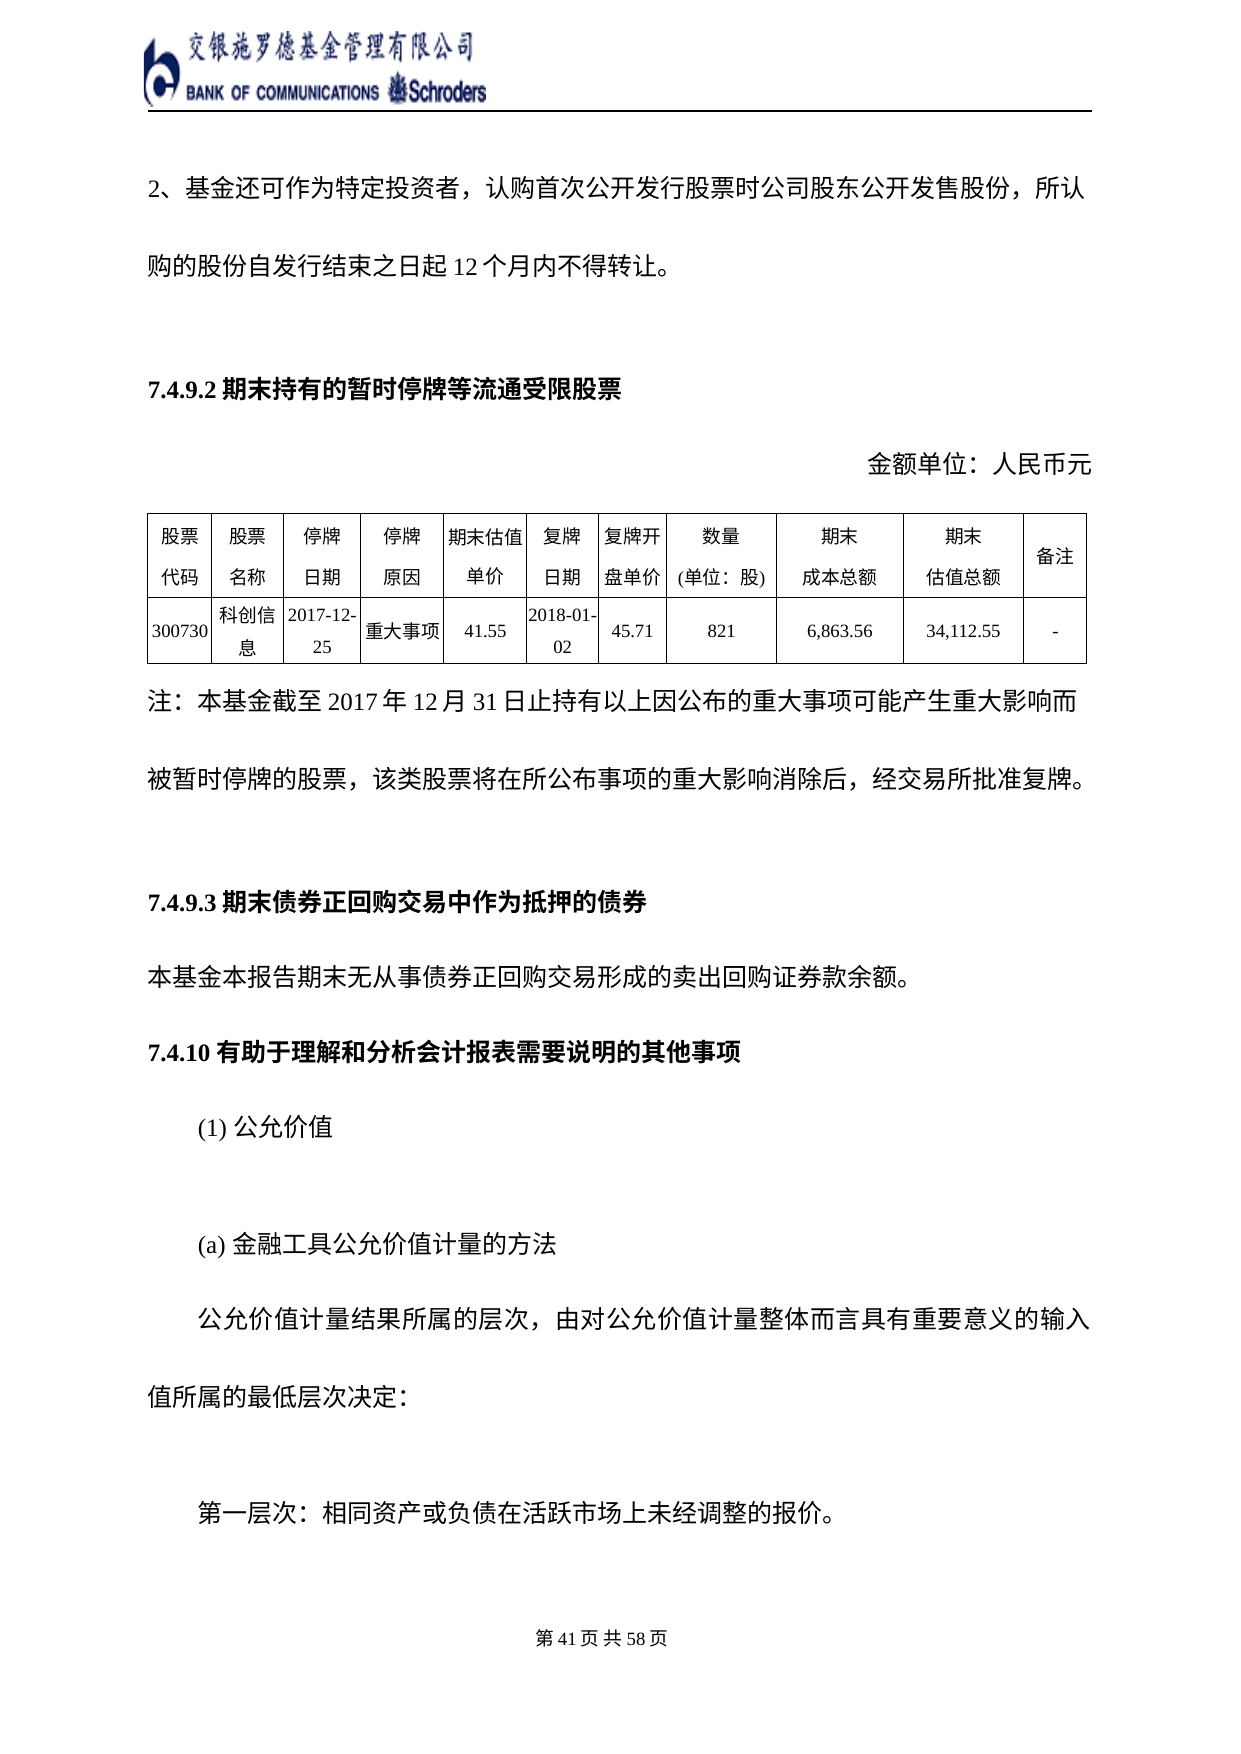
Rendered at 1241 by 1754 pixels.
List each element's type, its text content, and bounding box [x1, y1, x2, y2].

text 第一层次：相同资产或负债在活跃市场上未经调整的报价。 [148, 1479, 1092, 1544]
table_cell 34,112.55 [904, 598, 1023, 663]
table_cell 821 [667, 598, 776, 663]
table_header 备注 [1024, 514, 1086, 597]
text 本基金本报告期末无从事债券正回购交易形成的卖出回购证券款余额。 [148, 943, 1092, 1008]
table_cell - [1024, 598, 1086, 663]
table_header 数量 (单位：股) [667, 514, 776, 597]
table_header 复牌开 盘单价 [599, 514, 666, 597]
table_cell 6,863.56 [777, 598, 903, 663]
text 公允价值计量结果所属的层次，由对公允价值计量整体而言具有重要意义的输入值所属的最低层次决定： [148, 1285, 1092, 1428]
table_cell 科创信息 [212, 598, 283, 663]
table_cell 45.71 [599, 598, 666, 663]
table_cell 2017-12-25 [284, 598, 360, 663]
table_header 期末 成本总额 [777, 514, 903, 597]
table_header 复牌 日期 [527, 514, 598, 597]
table_header 停牌 原因 [361, 514, 443, 597]
text 注：本基金截至2017年12月31日止持有以上因公布的重大事项可能产生重大影响而被暂时停牌的股票，该类股票将在所公布事项的重大影响消除后，经交易所批准复牌。 [148, 667, 1092, 810]
text 金额单位：人民币元 [149, 430, 1092, 495]
table_header 期末 估值总额 [904, 514, 1023, 597]
text 2、基金还可作为特定投资者，认购首次公开发行股票时公司股东公开发售股份，所认购的股份自发行结束之日起12个月内不得转让。 [148, 154, 1092, 297]
picture [143, 31, 486, 107]
table_header 停牌 日期 [284, 514, 360, 597]
table_header 期末估值单价 [444, 514, 526, 597]
table_cell 2018-01-02 [527, 598, 598, 663]
text (a) 金融工具公允价值计量的方法 [148, 1210, 1092, 1275]
table_cell 41.55 [444, 598, 526, 663]
subtitle 7.4.9.3 期末债券正回购交易中作为抵押的债券 [148, 868, 1092, 933]
table_cell 重大事项 [361, 598, 443, 663]
table_header 股票 名称 [212, 514, 283, 597]
subtitle 7.4.10 有助于理解和分析会计报表需要说明的其他事项 [148, 1018, 1092, 1083]
subtitle 7.4.9.2 期末持有的暂时停牌等流通受限股票 [148, 355, 1092, 420]
text (1) 公允价值 [148, 1093, 1092, 1158]
table_header 股票 代码 [148, 514, 211, 597]
table_cell 300730 [148, 598, 211, 663]
